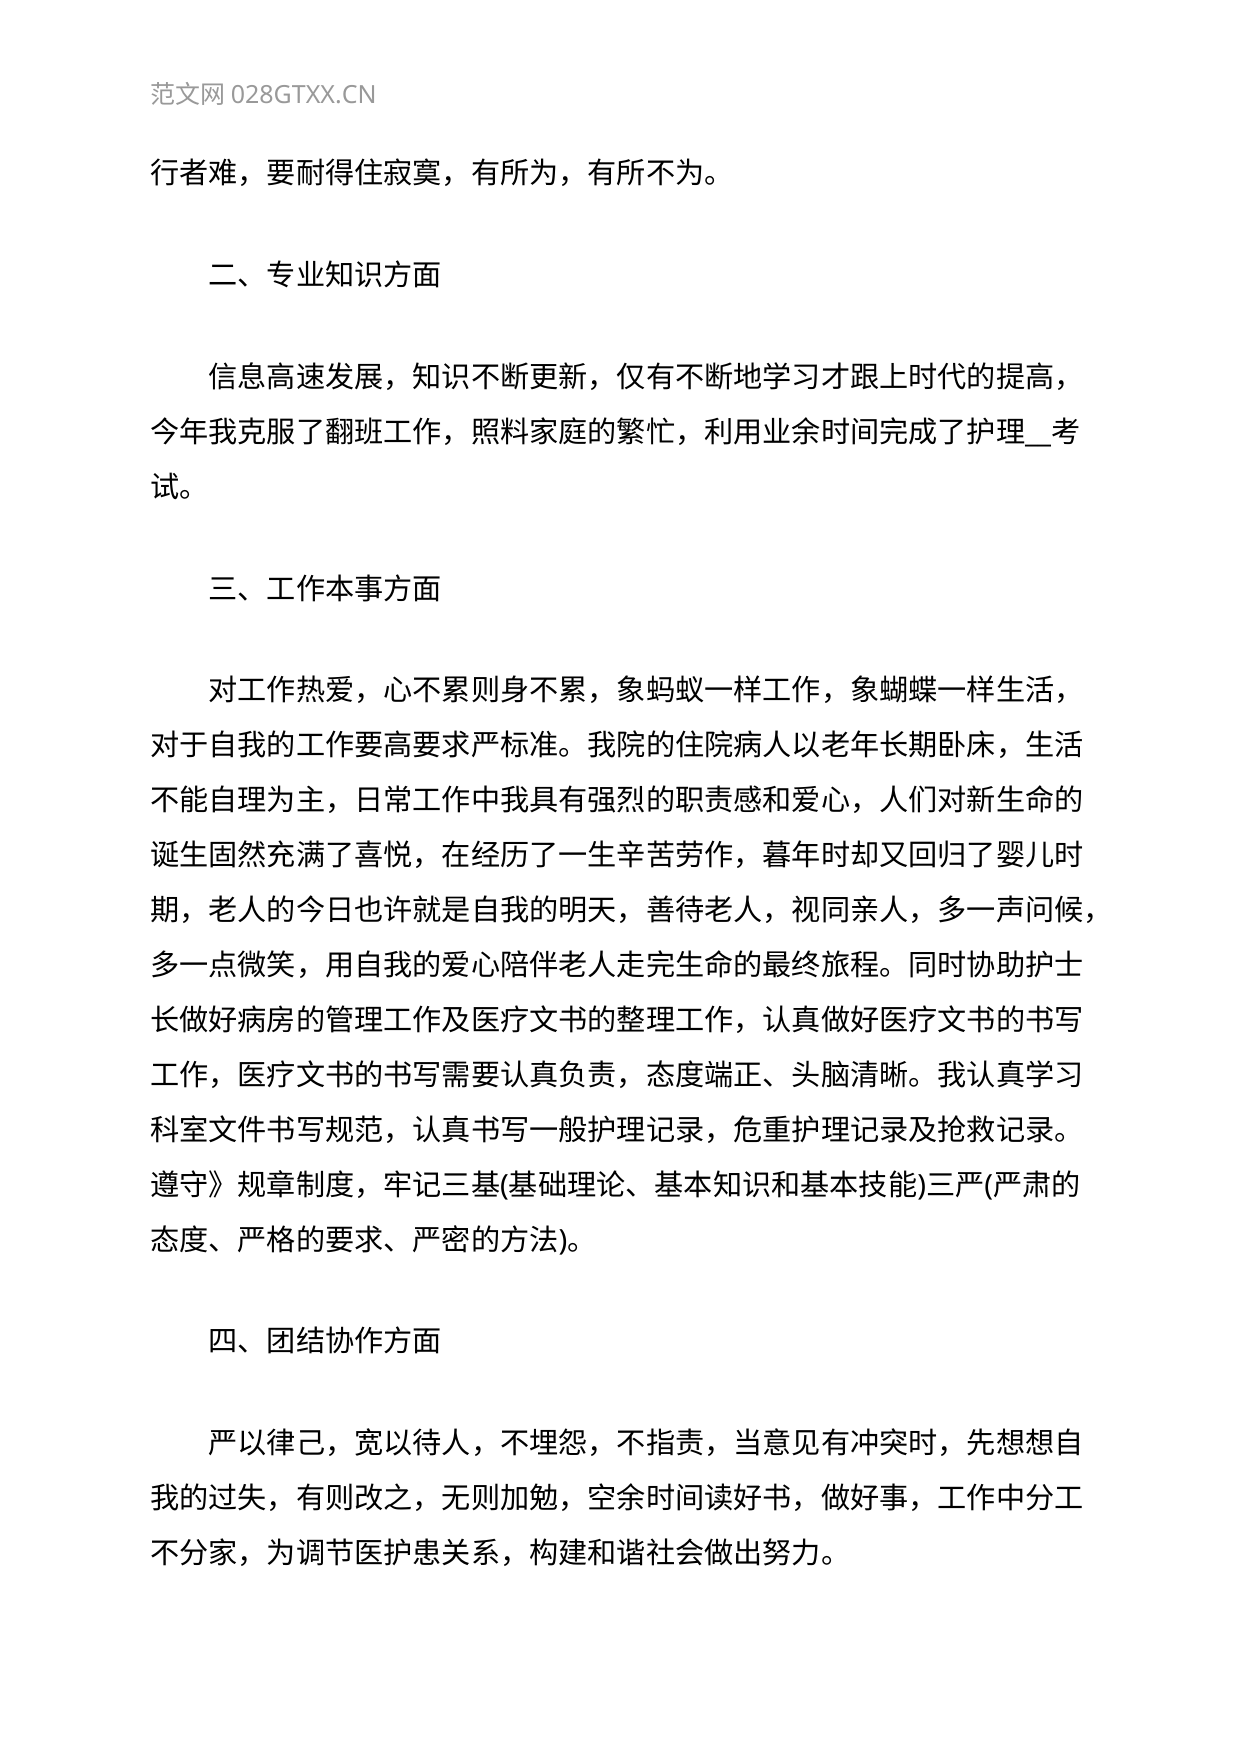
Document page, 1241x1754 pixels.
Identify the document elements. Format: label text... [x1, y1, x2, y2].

text 二、专业知识方面 [150, 252, 1090, 294]
text 信息高速发展，知识不断更新，仅有不断地学习才跟上时代的提高，今年我克服了翻班工作，照料家庭的繁忙，利用业余时间完成了护理__考试。 [150, 353, 1090, 506]
text 四、团结协作方面 [150, 1318, 1090, 1360]
text 三、工作本事方面 [150, 565, 1090, 607]
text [150, 150, 1090, 192]
text 对工作热爱，心不累则身不累，象蚂蚁一样工作，象蝴蝶一样生活，对于自我的工作要高要求严标准。我院的住院病人以老年长期卧床，生活不能自理为主，日常工作中我具有强烈的职责感和爱心，人们对新生命的诞生固然充满了喜悦，在经历了一生辛苦劳作，暮年时却又回归了婴儿时期，老人的今日也许就是自我的明天，善待老人，视同亲人，多一声问候，多一点微笑，用自我的爱心陪伴老人走完生命的最终旅程。同时协助护士长做好病房的管理工作及医疗文书的整理工作，认真做好医疗文书的书写工作，医疗文书的书写需要认真负责，态度端正、头脑清晰。我认真学习科室文件书写规范，认真书写一般护理记录，危重护理记录及抢救记录。遵守》规章制度，牢记三基(基础理论、基本知识和基本技能)三严(严肃的态度、严格的要求、严密的方法)。 [150, 667, 1090, 1258]
text 严以律己，宽以待人，不埋怨，不指责，当意见有冲突时，先想想自我的过失，有则改之，无则加勉，空余时间读好书，做好事，工作中分工不分家，为调节医护患关系，构建和谐社会做出努力。 [150, 1420, 1090, 1572]
